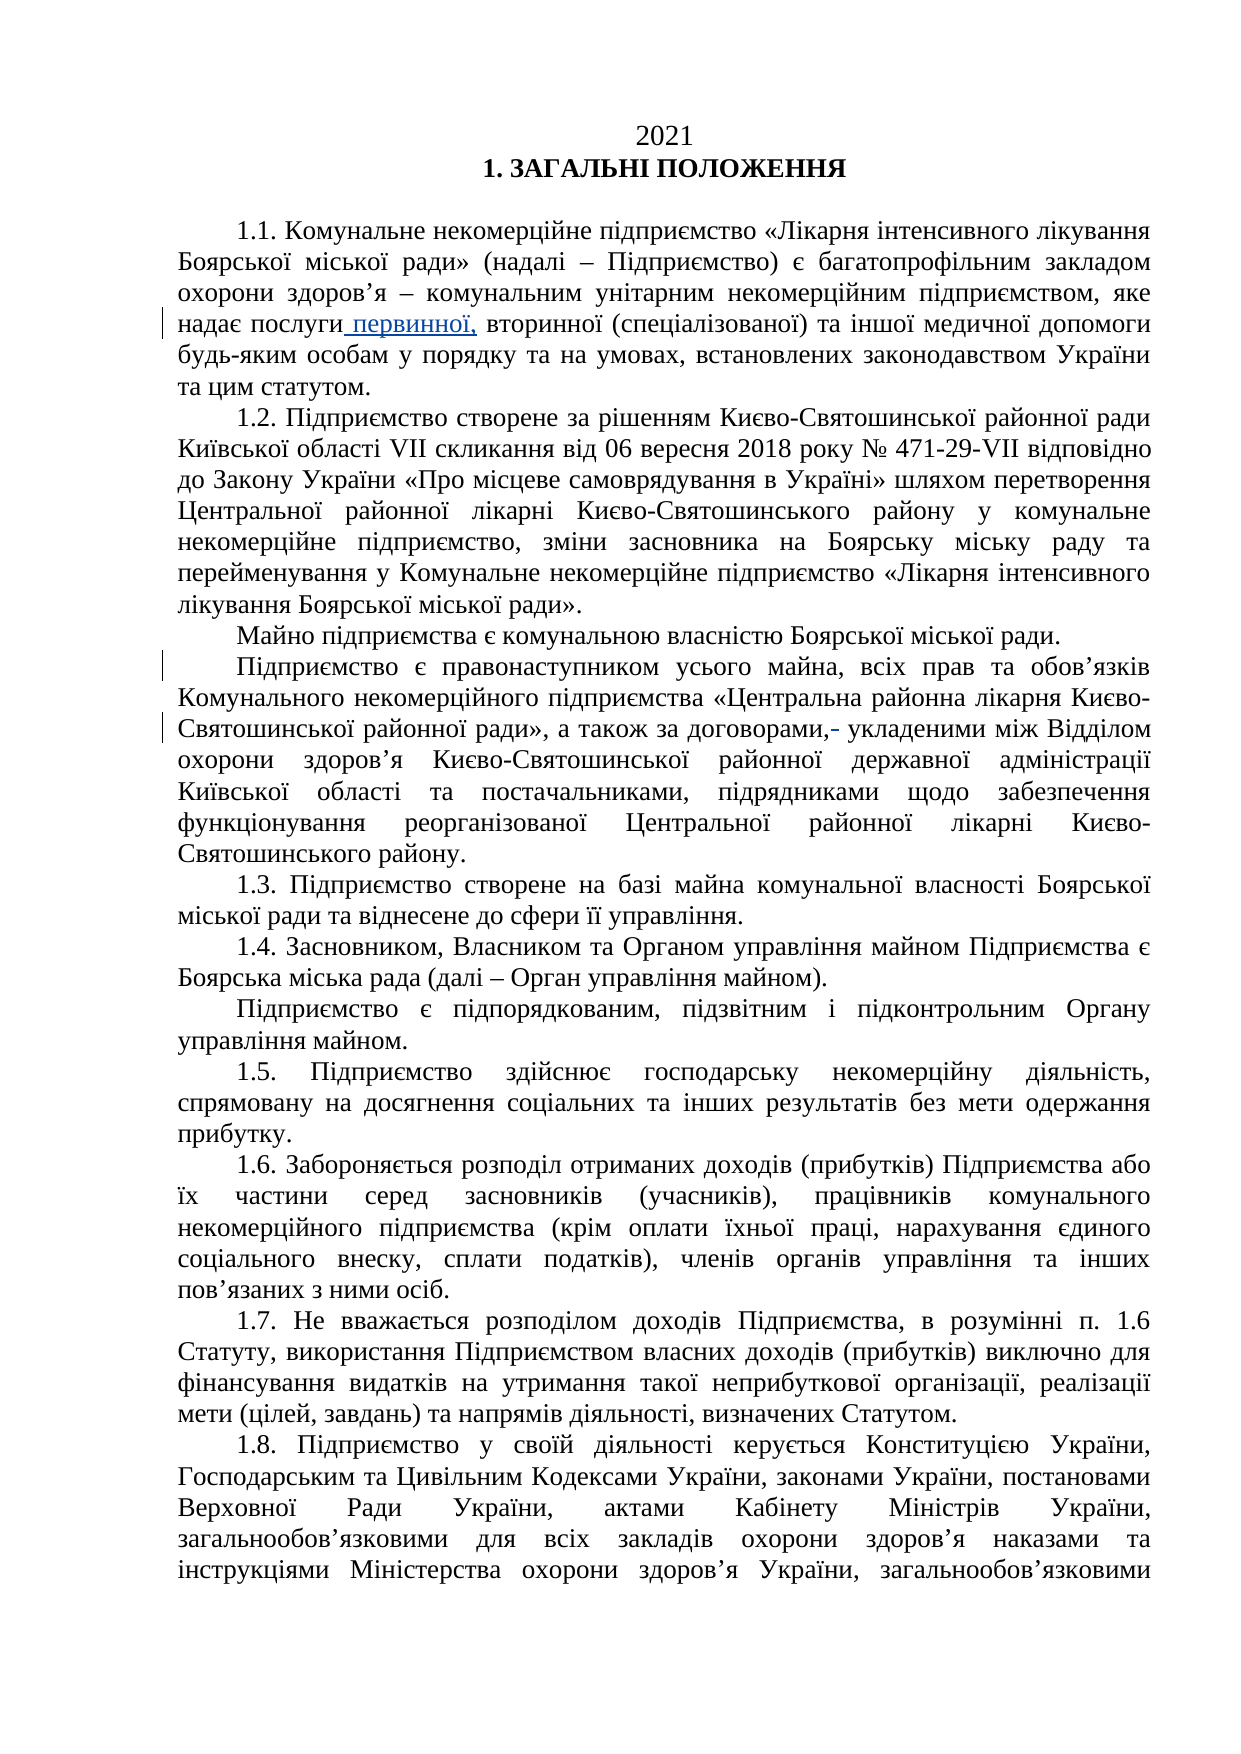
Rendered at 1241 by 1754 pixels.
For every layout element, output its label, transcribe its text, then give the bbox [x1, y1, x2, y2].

text 1. ЗАГАЛЬНІ ПОЛОЖЕННЯ [177, 152, 1152, 183]
text 2021 [177, 118, 1152, 152]
text 1.3. Підприємство створене на базі майна комунальної власності Боярської міської ради та віднесене до сфери її управління. [177, 868, 1152, 930]
text 1.5. Підприємство здійснює господарську некомерційну діяльність, спрямовану на досягнення соціальних та інших результатів без мети одержання прибутку. [177, 1055, 1152, 1148]
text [177, 1429, 1152, 1584]
text Підприємство є правонаступником усього майна, всіх прав та обов’язків Комунального некомерційного підприємства «Центральна районна лікарня Києво-Святошинської районної ради», а також за договорами, укладеними між Відділом охорони здоров’я Києво-Святошинської районної державної адміністрації Київської області та постачальниками, підрядниками щодо забезпечення функціонування реорганізованої Центральної районної лікарні Києво-Святошинського району. [177, 650, 1152, 868]
text Підприємство є підпорядкованим, підзвітним і підконтрольним Органу управління майном. [177, 993, 1152, 1055]
text 1.4. Засновником, Власником та Органом управління майном Підприємства є Боярська міська рада (далі – Орган управління майном). [177, 930, 1152, 993]
text Майно підприємства є комунальною власністю Боярської міської ради. [177, 619, 1152, 650]
text 1.7. Не вважається розподілом доходів Підприємства, в розумінні п. 1.6 Статуту, використання Підприємством власних доходів (прибутків) виключно для фінансування видатків на утримання такої неприбуткової організації, реалізації мети (цілей, завдань) та напрямів діяльності, визначених Статутом. [177, 1304, 1152, 1429]
text 1.2. Підприємство створене за рішенням Києво-Святошинської районної ради Київської області VII скликання від 06 вересня 2018 року № 471-29-VII відповідно до Закону України «Про місцеве самоврядування в Україні» шляхом перетворення Центральної районної лікарні Києво-Святошинського району у комунальне некомерційне підприємство, зміни засновника на Боярську міську раду та перейменування у Комунальне некомерційне підприємство «Лікарня інтенсивного лікування Боярської міської ради». [177, 401, 1152, 619]
text 1.1. Комунальне некомерційне підприємство «Лікарня інтенсивного лікування Боярської міської ради» (надалі – Підприємство) є багатопрофільним закладом охорони здоров’я – комунальним унітарним некомерційним підприємством, яке надає послуги вторинної (спеціалізованої) та іншої медичної допомоги будь-яким особам у порядку та на умовах, встановлених законодавством України та цим статутом. [177, 214, 1152, 401]
text 1.6. Забороняється розподіл отриманих доходів (прибутків) Підприємства або їх частини серед засновників (учасників), працівників комунального некомерційного підприємства (крім оплати їхньої праці, нарахування єдиного соціального внеску, сплати податків), членів органів управління та інших пов’язаних з ними осіб. [177, 1148, 1152, 1304]
